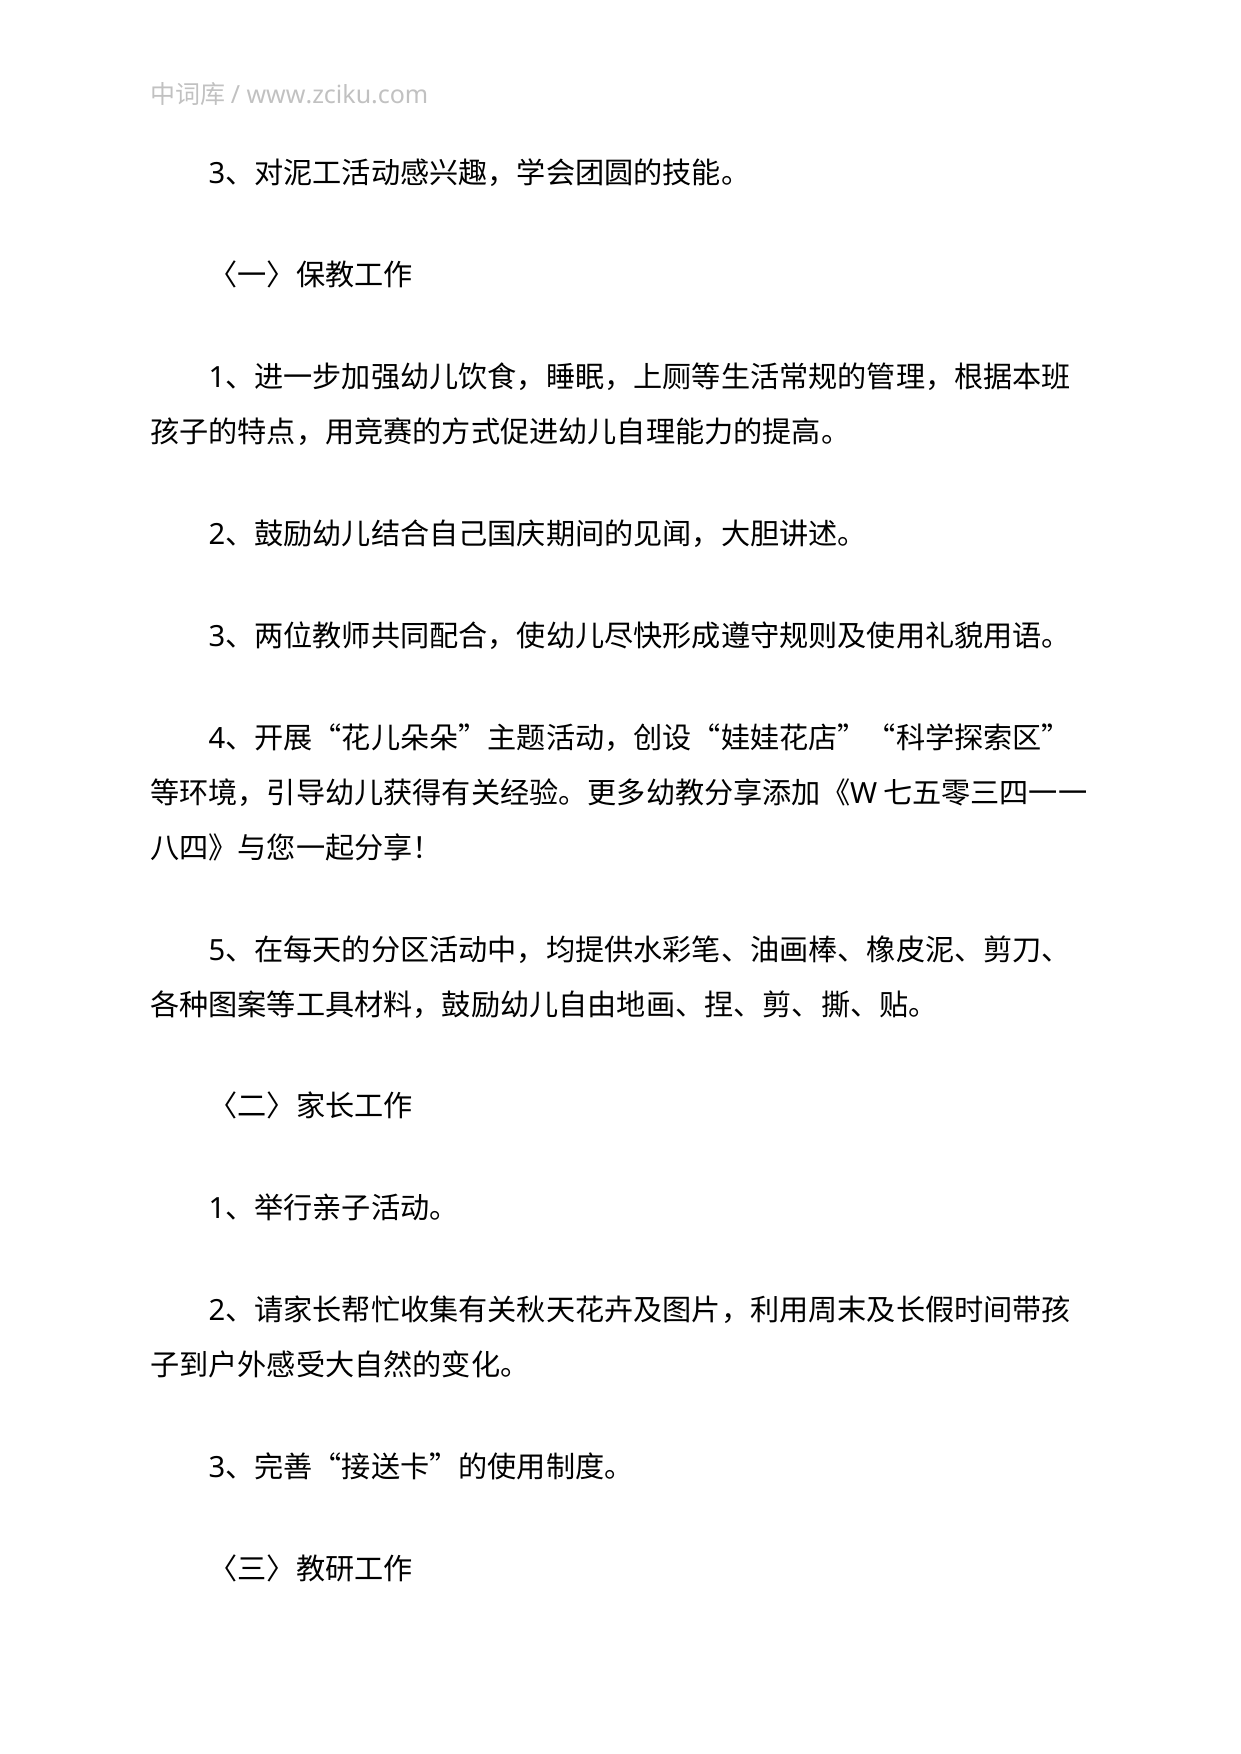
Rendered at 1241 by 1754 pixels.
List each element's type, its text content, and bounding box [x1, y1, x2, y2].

text 5、在每天的分区活动中，均提供水彩笔、油画棒、橡皮泥、剪刀、各种图案等工具材料，鼓励幼儿自由地画、捏、剪、撕、贴。 [150, 926, 1090, 1023]
text 〈二〉家长工作 [150, 1083, 1090, 1125]
text 3、完善“接送卡”的使用制度。 [150, 1443, 1090, 1486]
text 2、鼓励幼儿结合自己国庆期间的见闻，大胆讲述。 [150, 511, 1090, 553]
text 2、请家长帮忙收集有关秋天花卉及图片，利用周末及长假时间带孩子到户外感受大自然的变化。 [150, 1287, 1090, 1384]
text 4、开展“花儿朵朵”主题活动，创设“娃娃花店”“科学探索区”等环境，引导幼儿获得有关经验。更多幼教分享添加《W七五零三四一一八四》与您一起分享！ [150, 714, 1090, 867]
text 3、对泥工活动感兴趣，学会团圆的技能。 [150, 150, 1090, 192]
text 〈三〉教研工作 [150, 1546, 1090, 1588]
text 〈一〉保教工作 [150, 252, 1090, 294]
text 1、举行亲子活动。 [150, 1185, 1090, 1227]
text 3、两位教师共同配合，使幼儿尽快形成遵守规则及使用礼貌用语。 [150, 612, 1090, 655]
text 1、进一步加强幼儿饮食，睡眠，上厕等生活常规的管理，根据本班孩子的特点，用竞赛的方式促进幼儿自理能力的提高。 [150, 354, 1090, 451]
